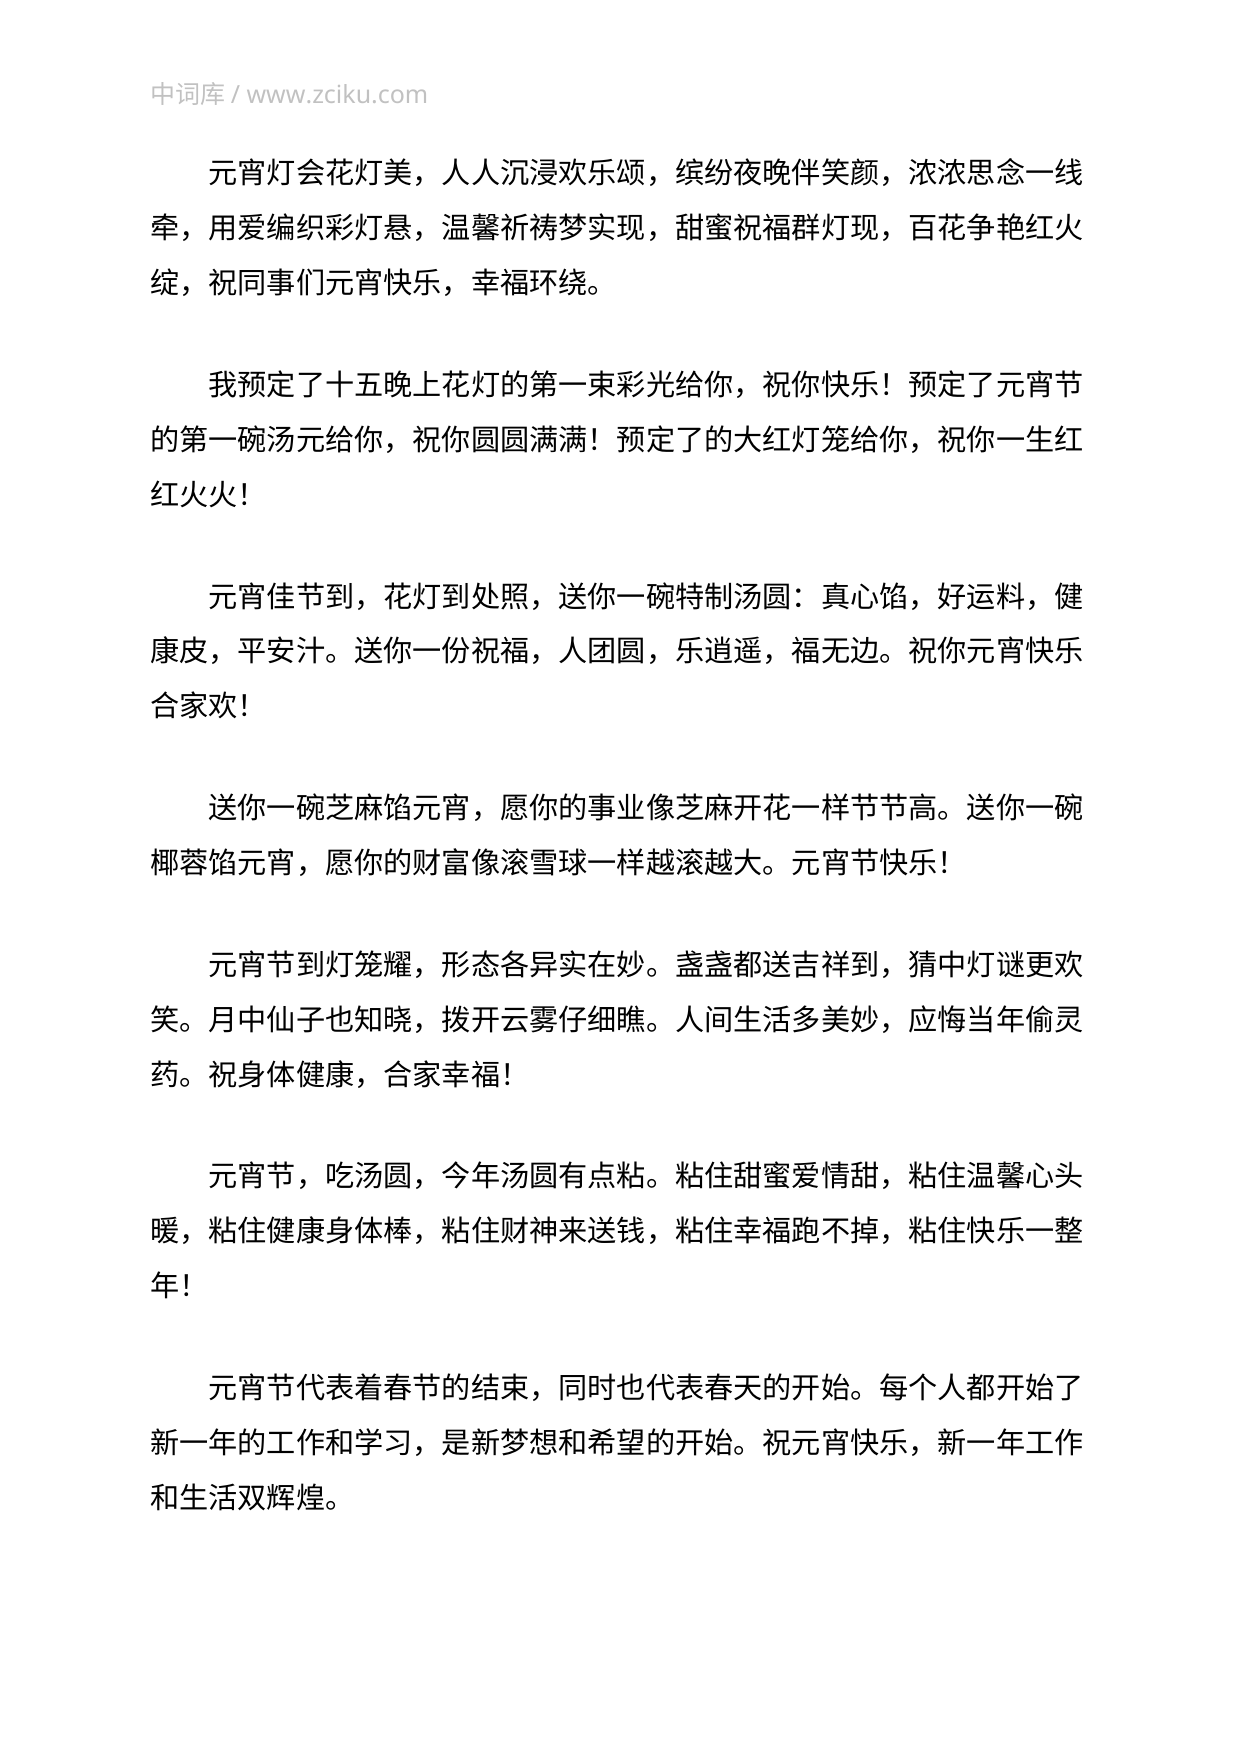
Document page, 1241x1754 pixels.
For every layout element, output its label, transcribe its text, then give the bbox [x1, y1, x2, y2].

text 元宵节，吃汤圆，今年汤圆有点粘。粘住甜蜜爱情甜，粘住温馨心头暖，粘住健康身体棒，粘住财神来送钱，粘住幸福跑不掉，粘住快乐一整年！ [150, 1153, 1090, 1305]
text 元宵节代表着春节的结束，同时也代表春天的开始。每个人都开始了新一年的工作和学习，是新梦想和希望的开始。祝元宵快乐，新一年工作和生活双辉煌。 [150, 1364, 1090, 1517]
text 送你一碗芝麻馅元宵，愿你的事业像芝麻开花一样节节高。送你一碗椰蓉馅元宵，愿你的财富像滚雪球一样越滚越大。元宵节快乐！ [150, 785, 1090, 882]
text 元宵灯会花灯美，人人沉浸欢乐颂，缤纷夜晚伴笑颜，浓浓思念一线牵，用爱编织彩灯悬，温馨祈祷梦实现，甜蜜祝福群灯现，百花争艳红火绽，祝同事们元宵快乐，幸福环绕。 [150, 150, 1090, 302]
text 我预定了十五晚上花灯的第一束彩光给你，祝你快乐！预定了元宵节的第一碗汤元给你，祝你圆圆满满！预定了的大红灯笼给你，祝你一生红红火火！ [150, 362, 1090, 514]
text 元宵佳节到，花灯到处照，送你一碗特制汤圆：真心馅，好运料，健康皮，平安汁。送你一份祝福，人团圆，乐逍遥，福无边。祝你元宵快乐合家欢！ [150, 573, 1090, 725]
text 元宵节到灯笼耀，形态各异实在妙。盏盏都送吉祥到，猜中灯谜更欢笑。月中仙子也知晓，拨开云雾仔细瞧。人间生活多美妙，应悔当年偷灵药。祝身体健康，合家幸福！ [150, 941, 1090, 1093]
